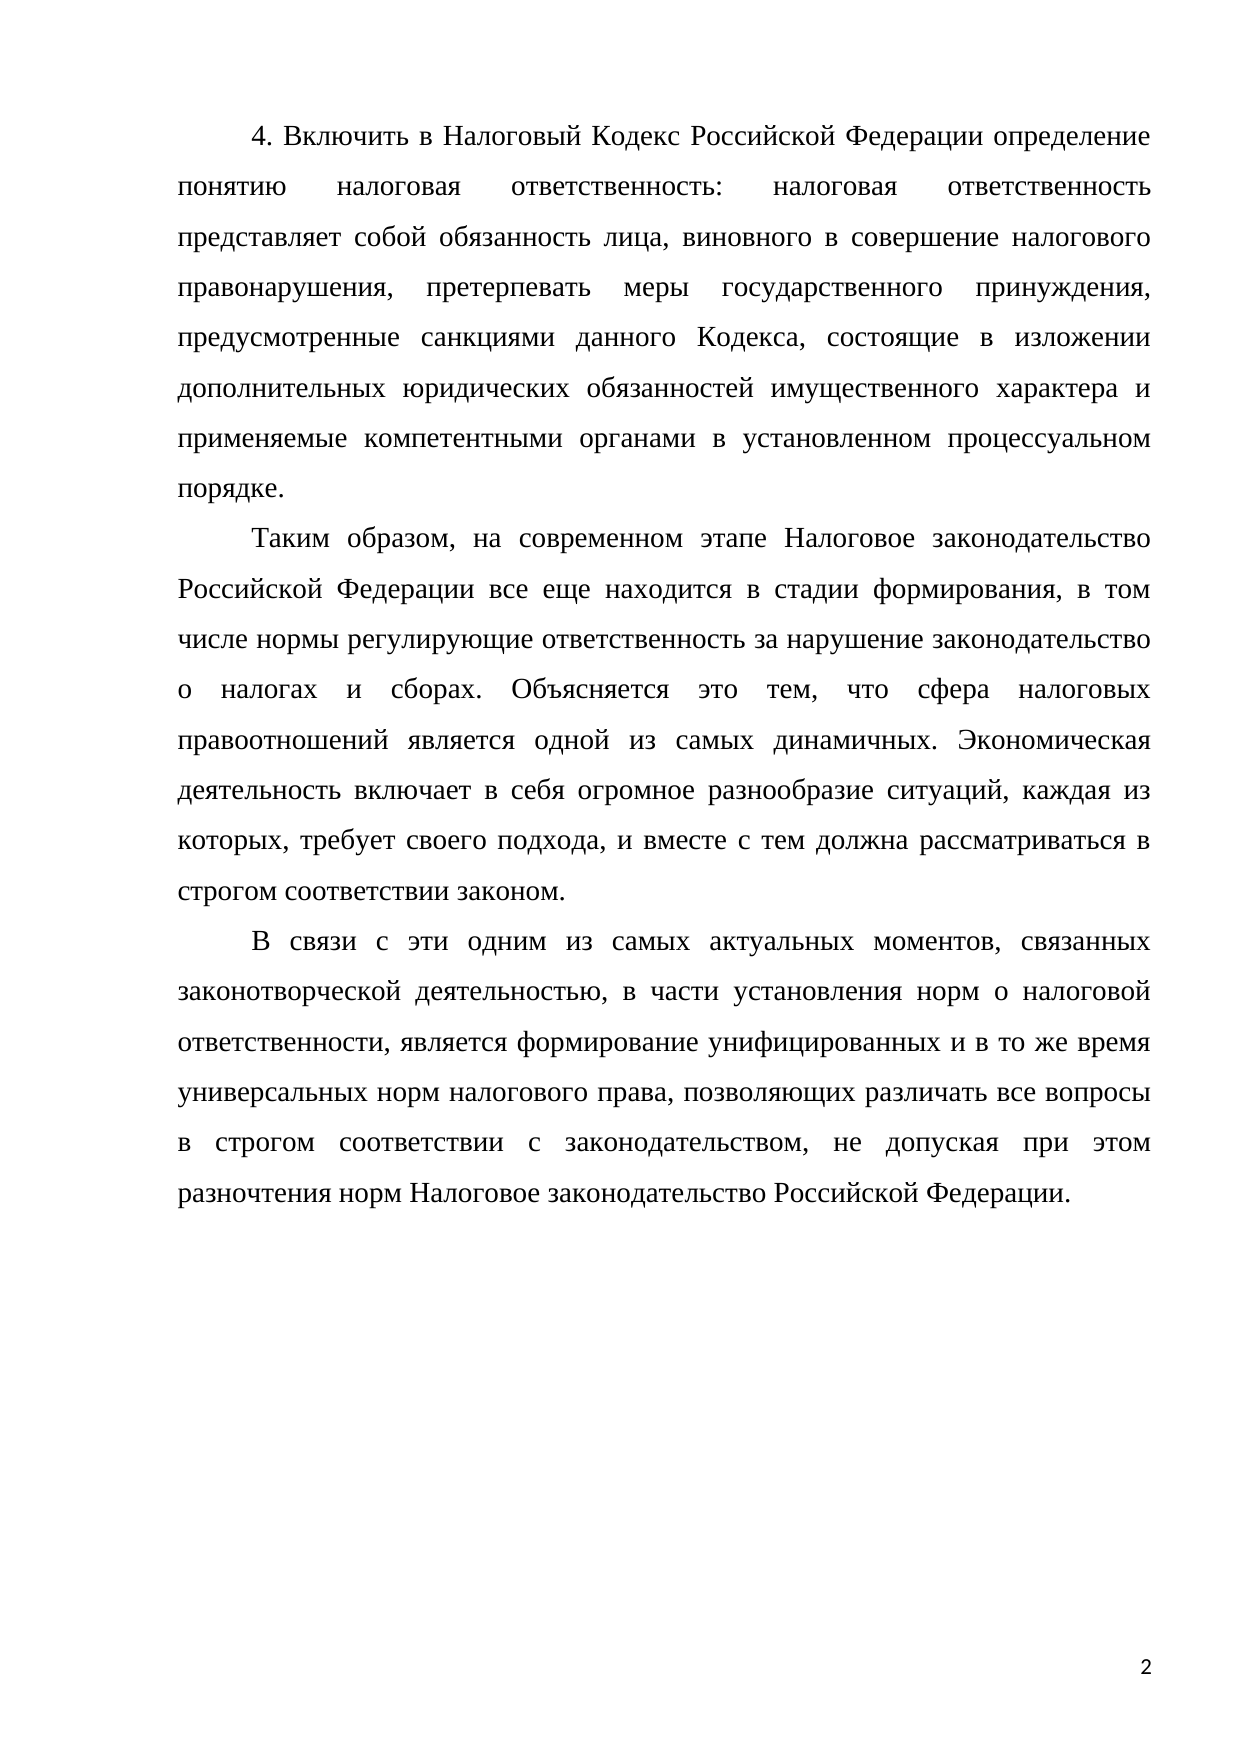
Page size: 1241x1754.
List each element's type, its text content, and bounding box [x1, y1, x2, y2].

text 4. Включить в Налоговый Кодекс Российской Федерации определение понятию налоговая ответственность: налоговая ответственность представляет собой обязанность лица, виновного в совершение налогового правонарушения, претерпевать меры государственного принуждения, предусмотренные санкциями данного Кодекса, состоящие в изложении дополнительных юридических обязанностей имущественного характера и применяемые компетентными органами в установленном процессуальном порядке. [177, 118, 1152, 504]
text Таким образом, на современном этапе Налоговое законодательство Российской Федерации все еще находится в стадии формирования, в том числе нормы регулирующие ответственность за нарушение законодательство о налогах и сборах. Объясняется это тем, что сфера налоговых правоотношений является одной из самых динамичных. Экономическая деятельность включает в себя огромное разнообразие ситуаций, каждая из которых, требует своего подхода, и вместе с тем должна рассматриваться в строгом соответствии законом. [177, 521, 1152, 906]
text В связи с эти одним из самых актуальных моментов, связанных законотворческой деятельностью, в части установления норм о налоговой ответственности, является формирование унифицированных и в то же время универсальных норм налогового права, позволяющих различать все вопросы в строгом соответствии с законодательством, не допуская при этом разночтения норм Налоговое законодательство Российской Федерации. [177, 923, 1152, 1208]
